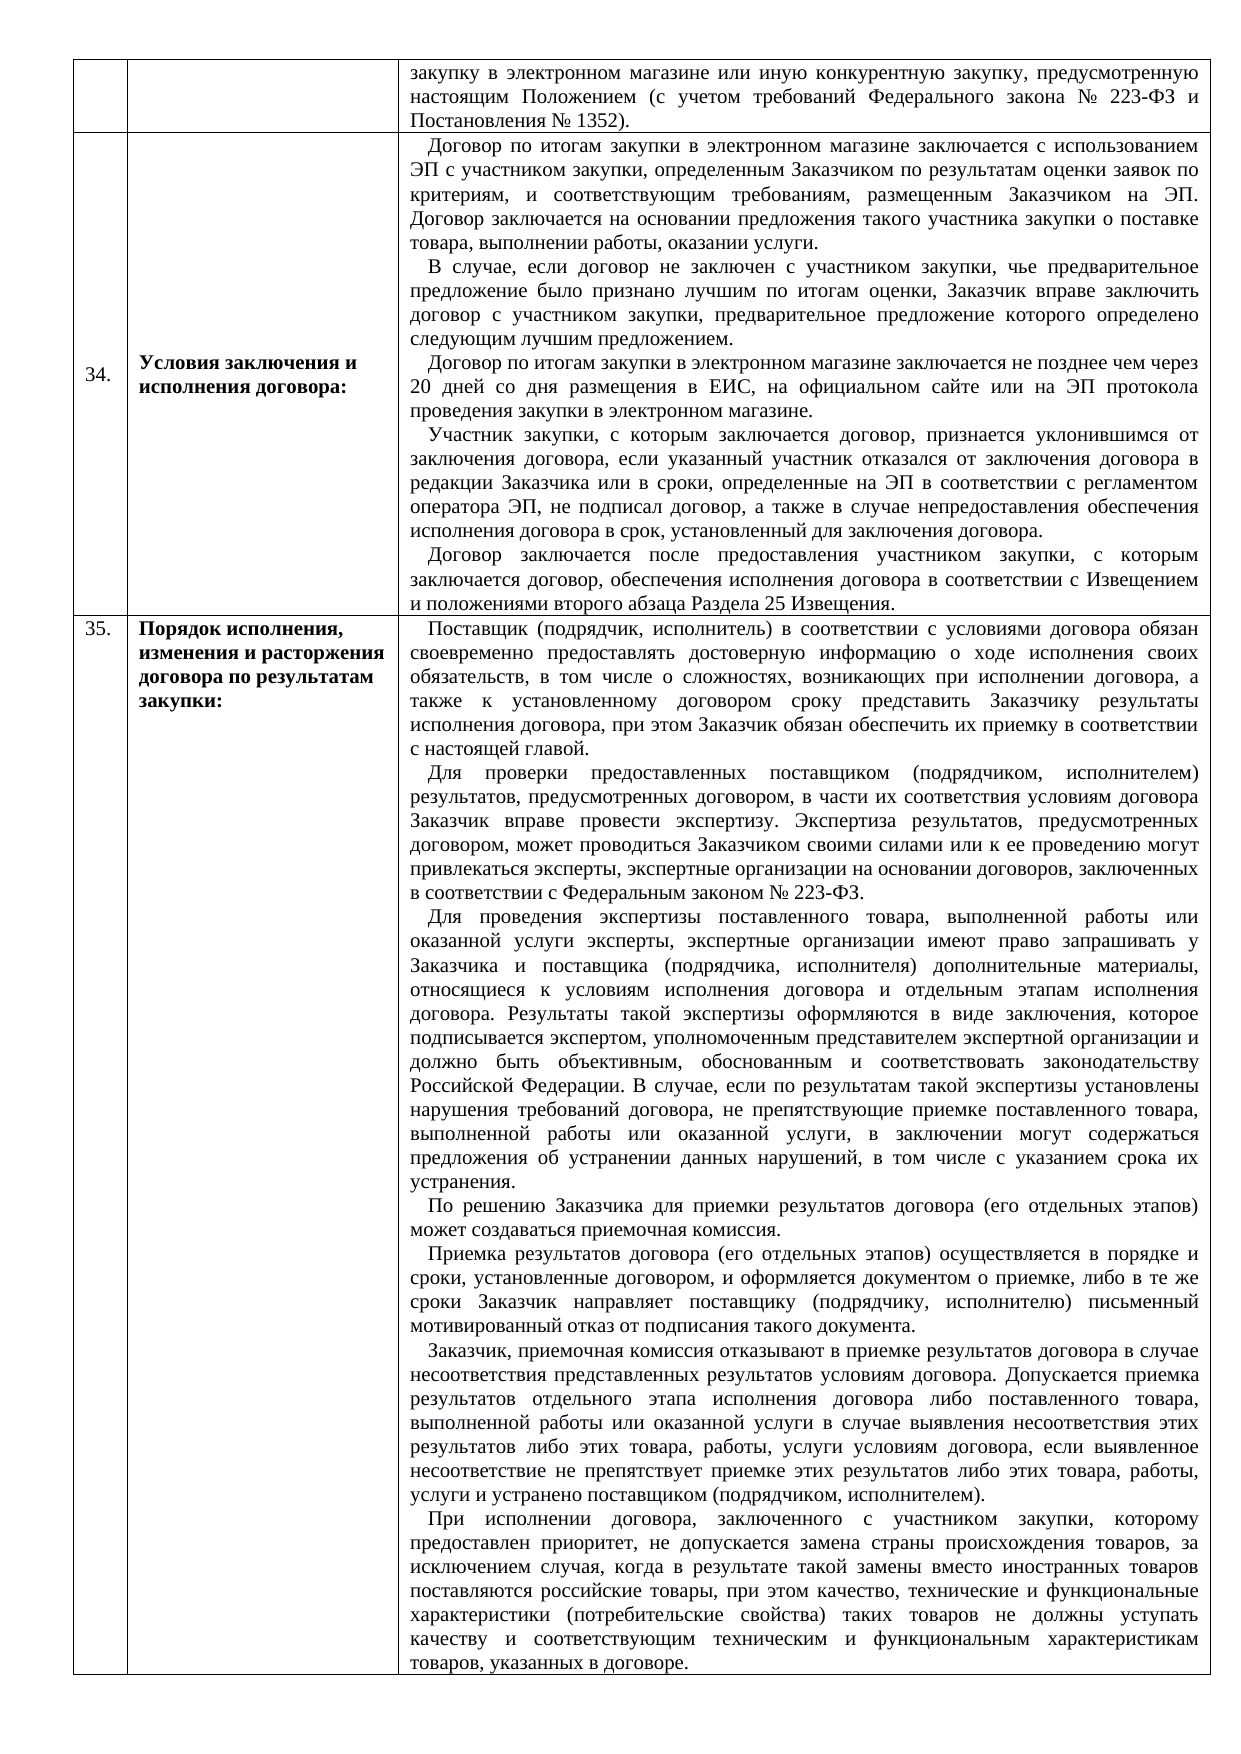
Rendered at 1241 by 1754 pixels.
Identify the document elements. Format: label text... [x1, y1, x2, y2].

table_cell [399, 60, 1210, 132]
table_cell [128, 60, 398, 132]
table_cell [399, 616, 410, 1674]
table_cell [128, 616, 398, 1674]
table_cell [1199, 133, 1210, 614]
table_cell [74, 60, 127, 132]
table_cell Условия заключения и исполнения договора: [128, 133, 398, 614]
table_cell [74, 616, 127, 1674]
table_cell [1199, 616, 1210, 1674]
table_cell [74, 133, 127, 614]
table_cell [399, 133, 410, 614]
